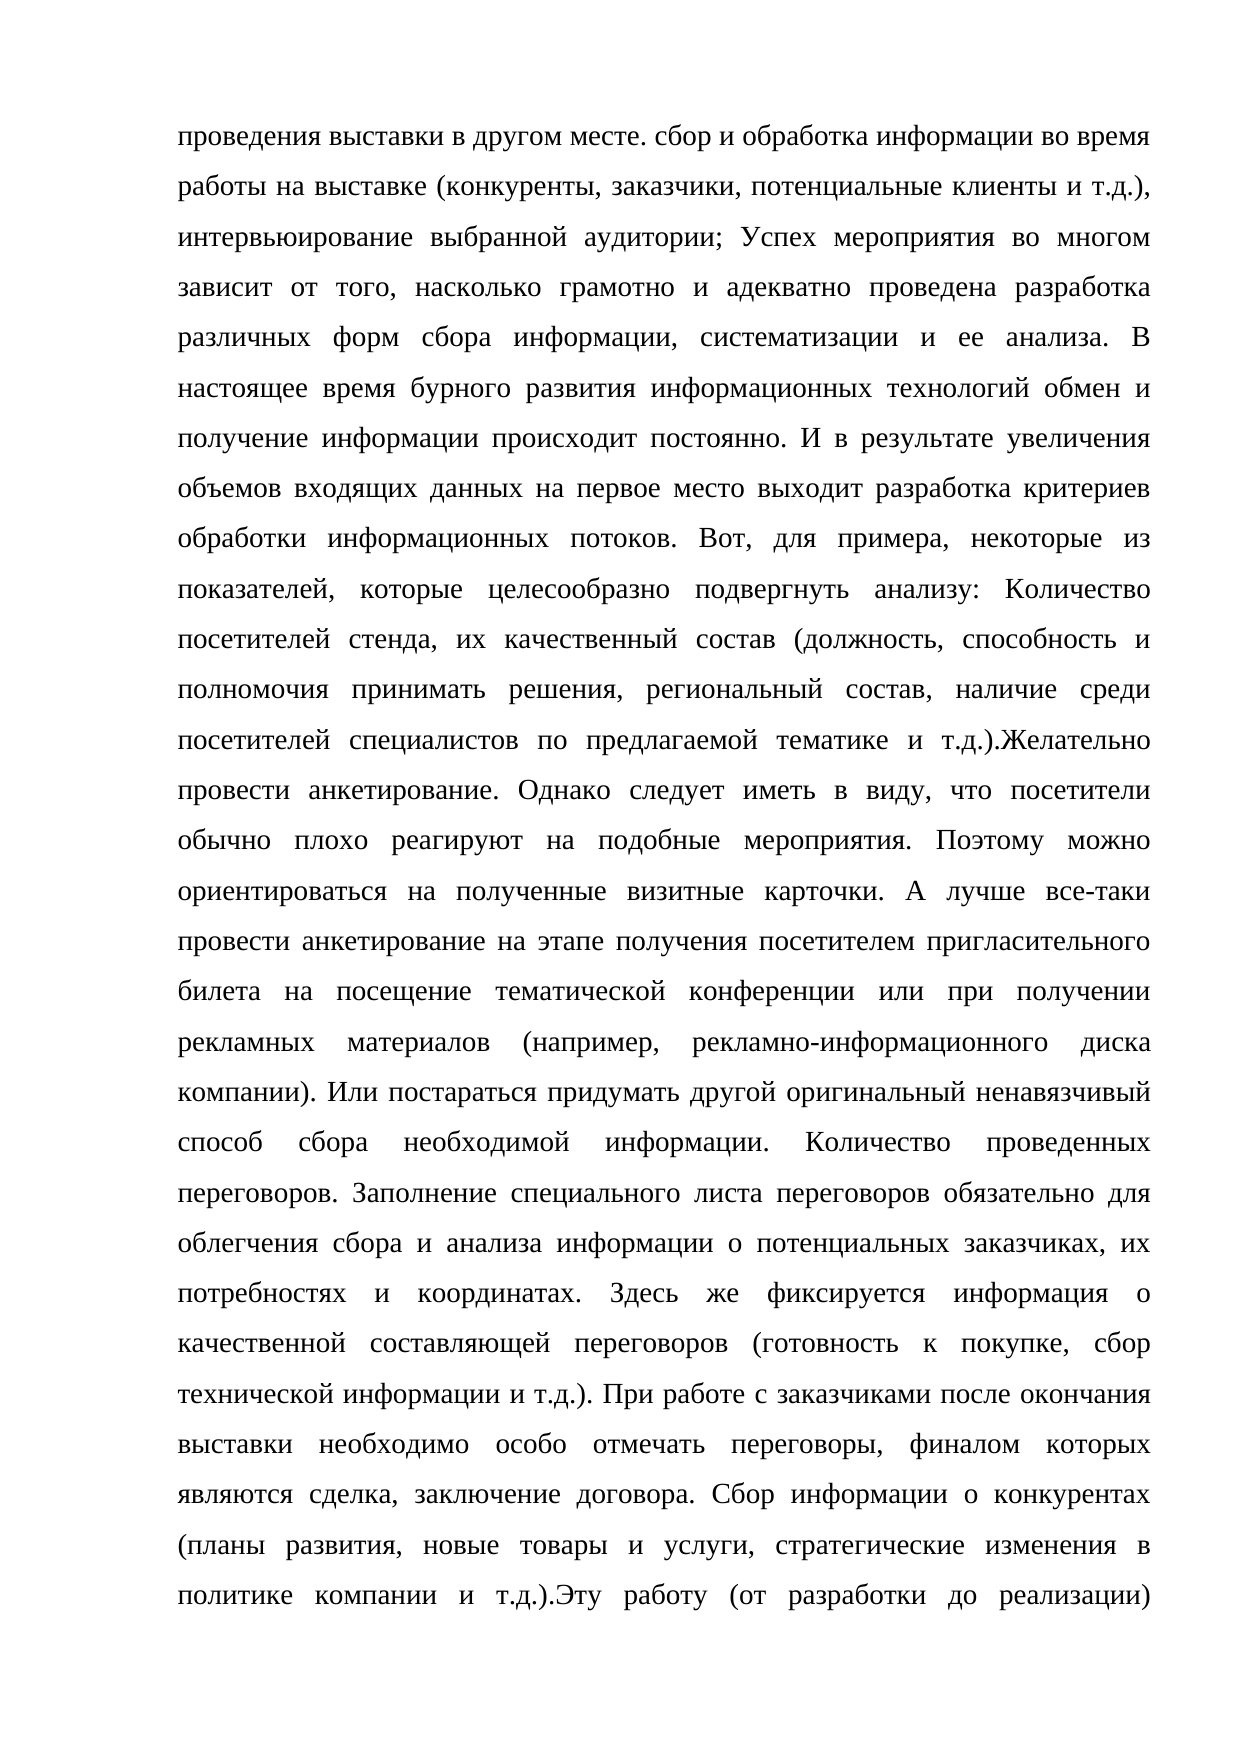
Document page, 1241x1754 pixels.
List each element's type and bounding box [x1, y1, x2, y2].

text [177, 118, 1152, 1611]
